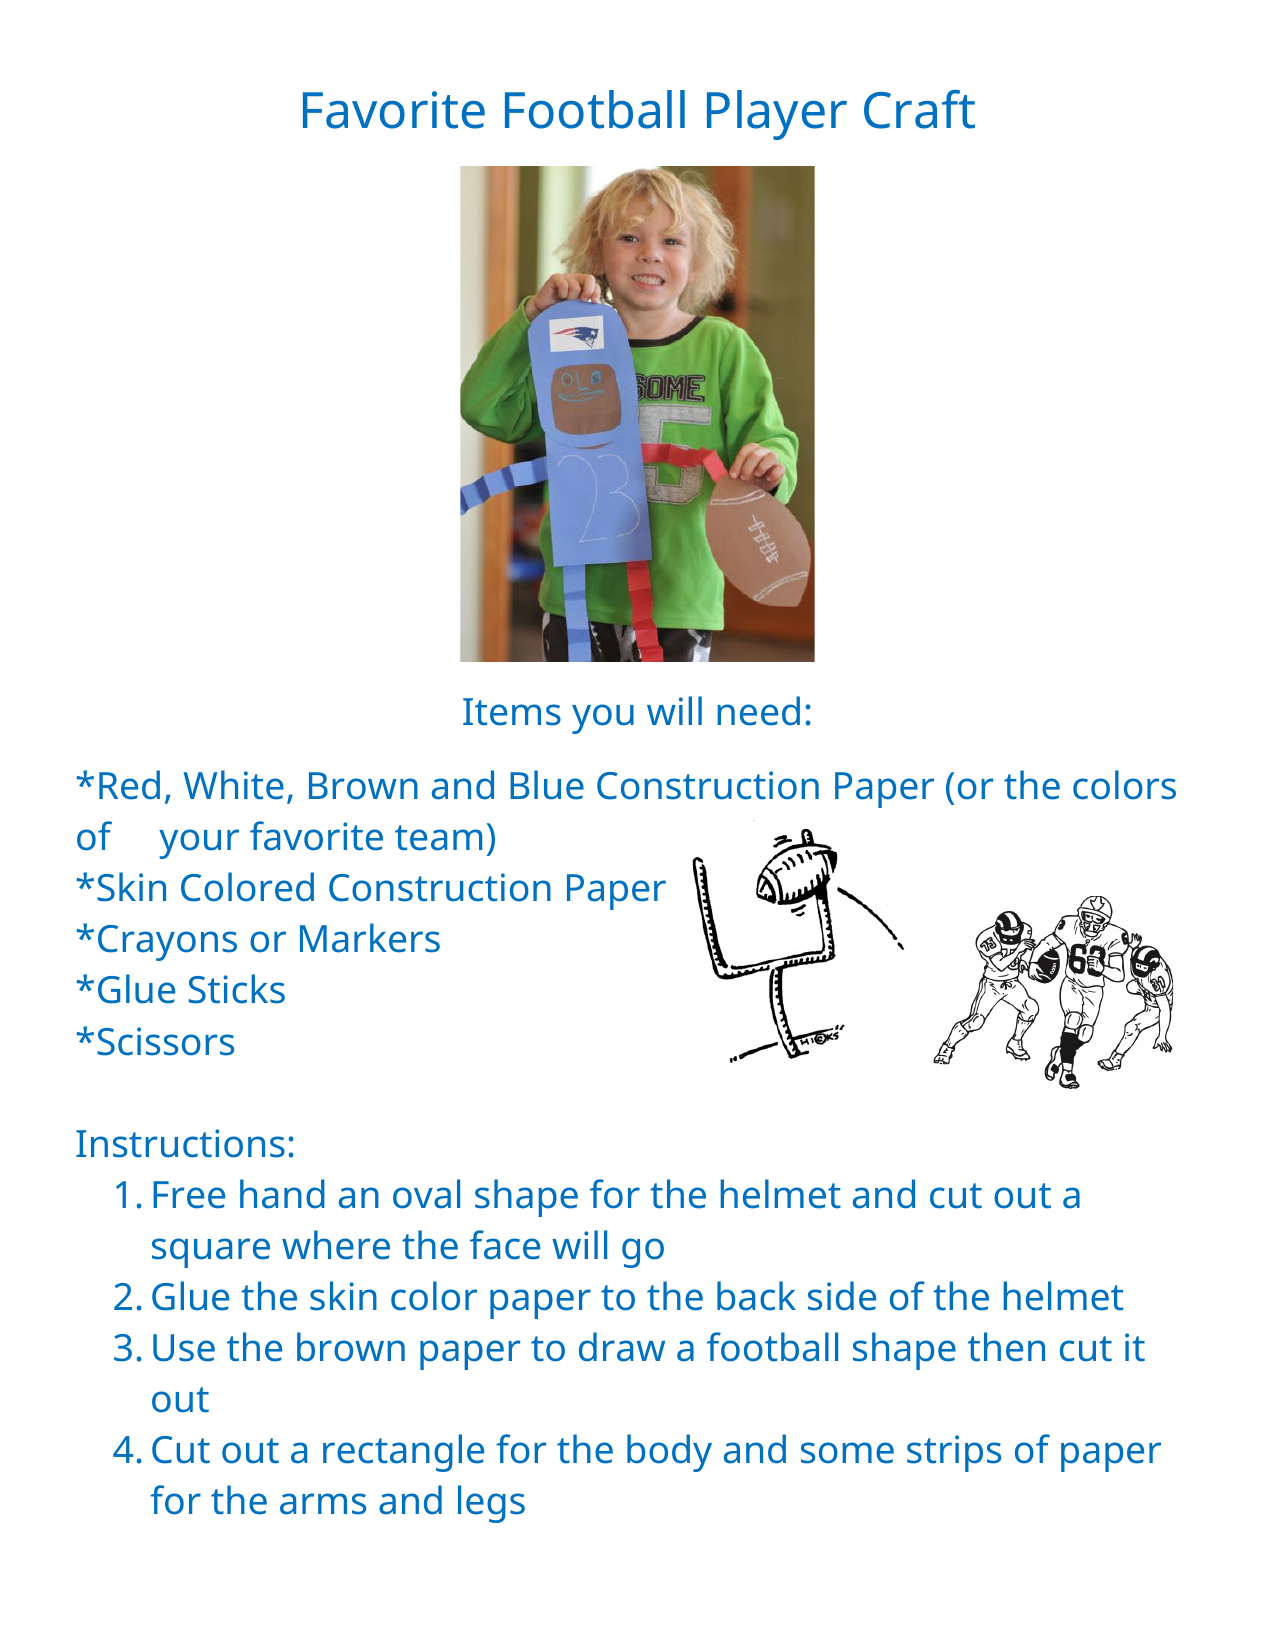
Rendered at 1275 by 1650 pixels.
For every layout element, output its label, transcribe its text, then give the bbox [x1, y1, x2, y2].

text *Crayons or Markers [75, 913, 1200, 964]
text Instructions: [75, 1117, 1200, 1168]
picture [628, 1066, 1174, 1089]
picture [460, 166, 815, 662]
text *Skin Colored Construction Paper [75, 862, 1200, 913]
text *Scissors [75, 1015, 1200, 1066]
text Favorite Football Player Craft [75, 75, 1200, 143]
list Free hand an oval shape for the helmet and cut out a square where the face will go [112, 1168, 1200, 1270]
list Use the brown paper to draw a football shape then cut it out [112, 1321, 1200, 1423]
text *Glue Sticks [75, 964, 1200, 1015]
list Glue the skin color paper to the back side of the helmet [112, 1270, 1200, 1321]
list Cut out a rectangle for the body and some strips of paper for the arms and legs [112, 1423, 1200, 1525]
text Items you will need: [75, 685, 1200, 736]
text *Red, White, Brown and Blue Construction Paper (or the colors of your favorite team) [75, 760, 1200, 862]
